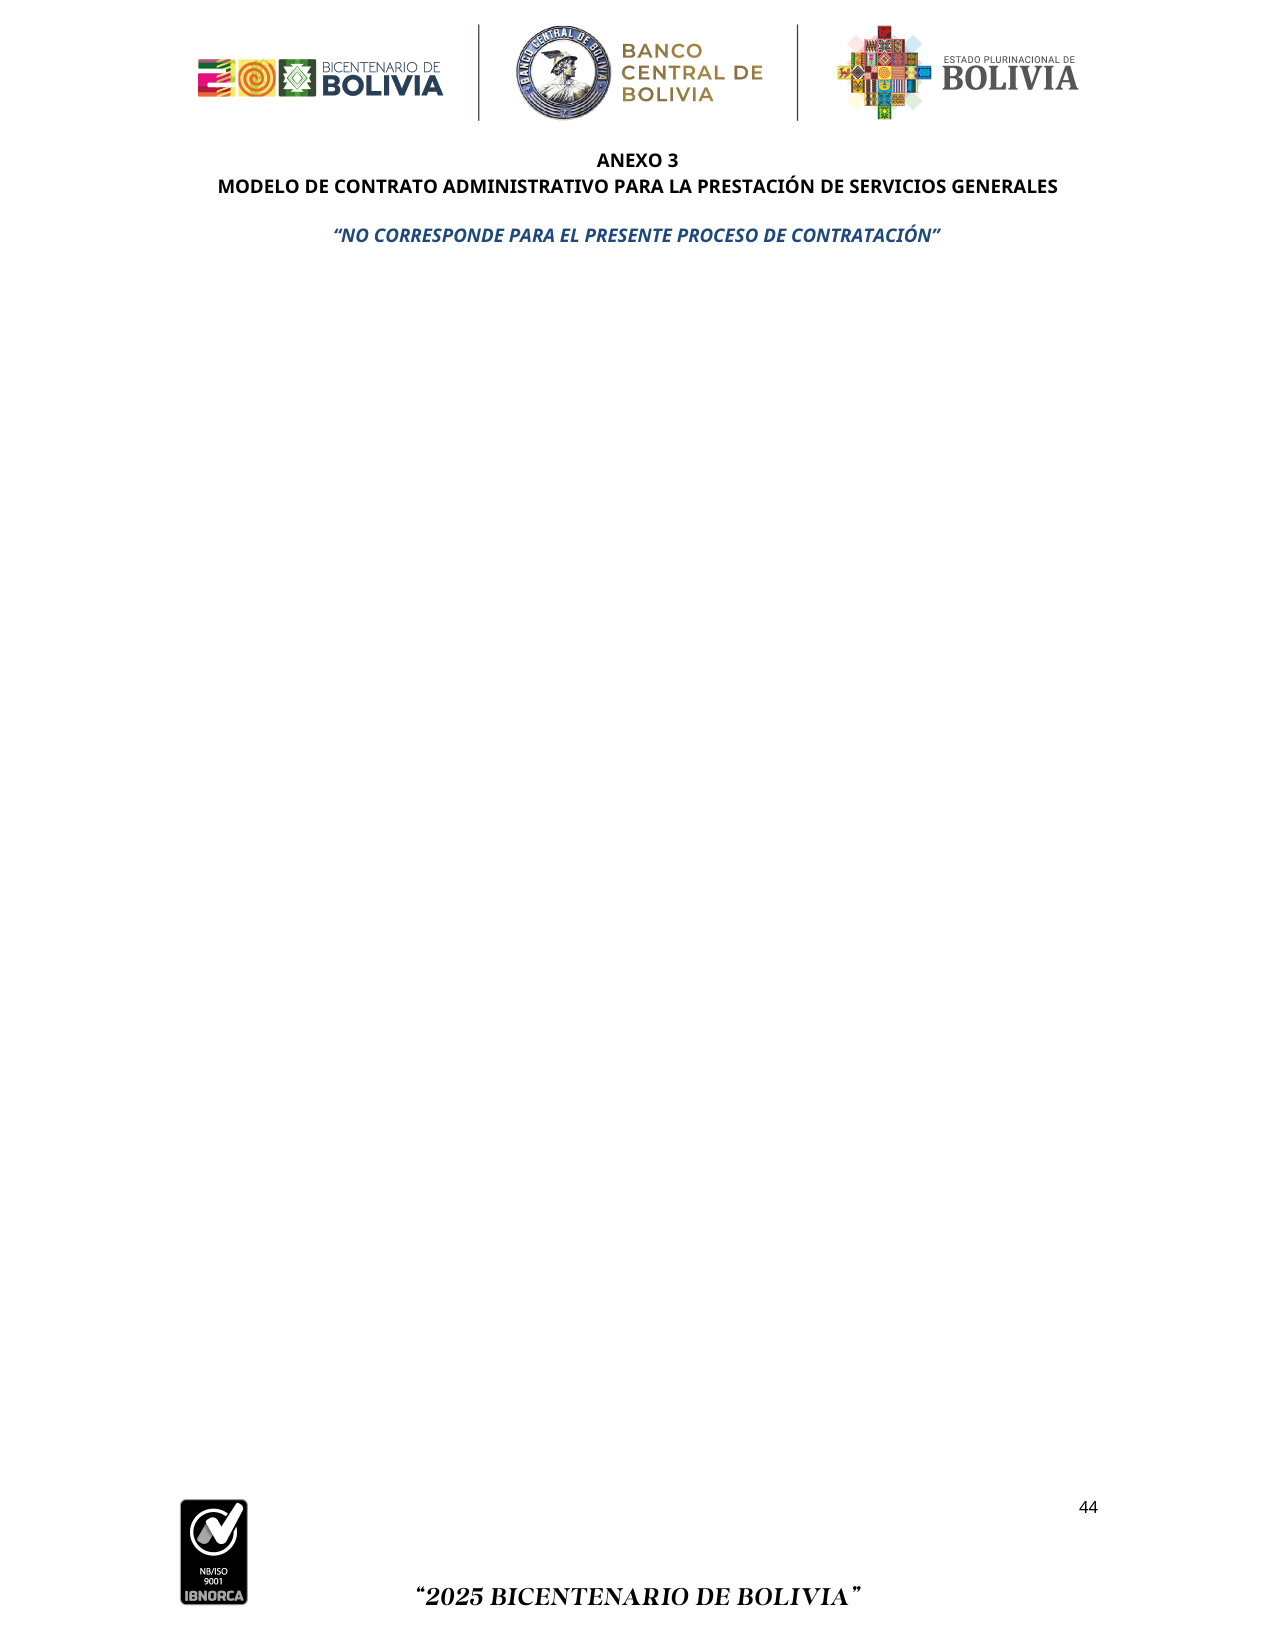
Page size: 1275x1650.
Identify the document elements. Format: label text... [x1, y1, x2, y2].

picture [0, 8, 1275, 124]
text “NO CORRESPONDE PARA EL PRESENTE PROCESO DE CONTRATACIÓN” [177, 223, 1098, 248]
text MODELO DE CONTRATO ADMINISTRATIVO PARA LA PRESTACIÓN DE SERVICIOS GENERALES [177, 173, 1098, 199]
text ANEXO 3 [177, 148, 1098, 173]
picture [0, 1496, 1275, 1650]
